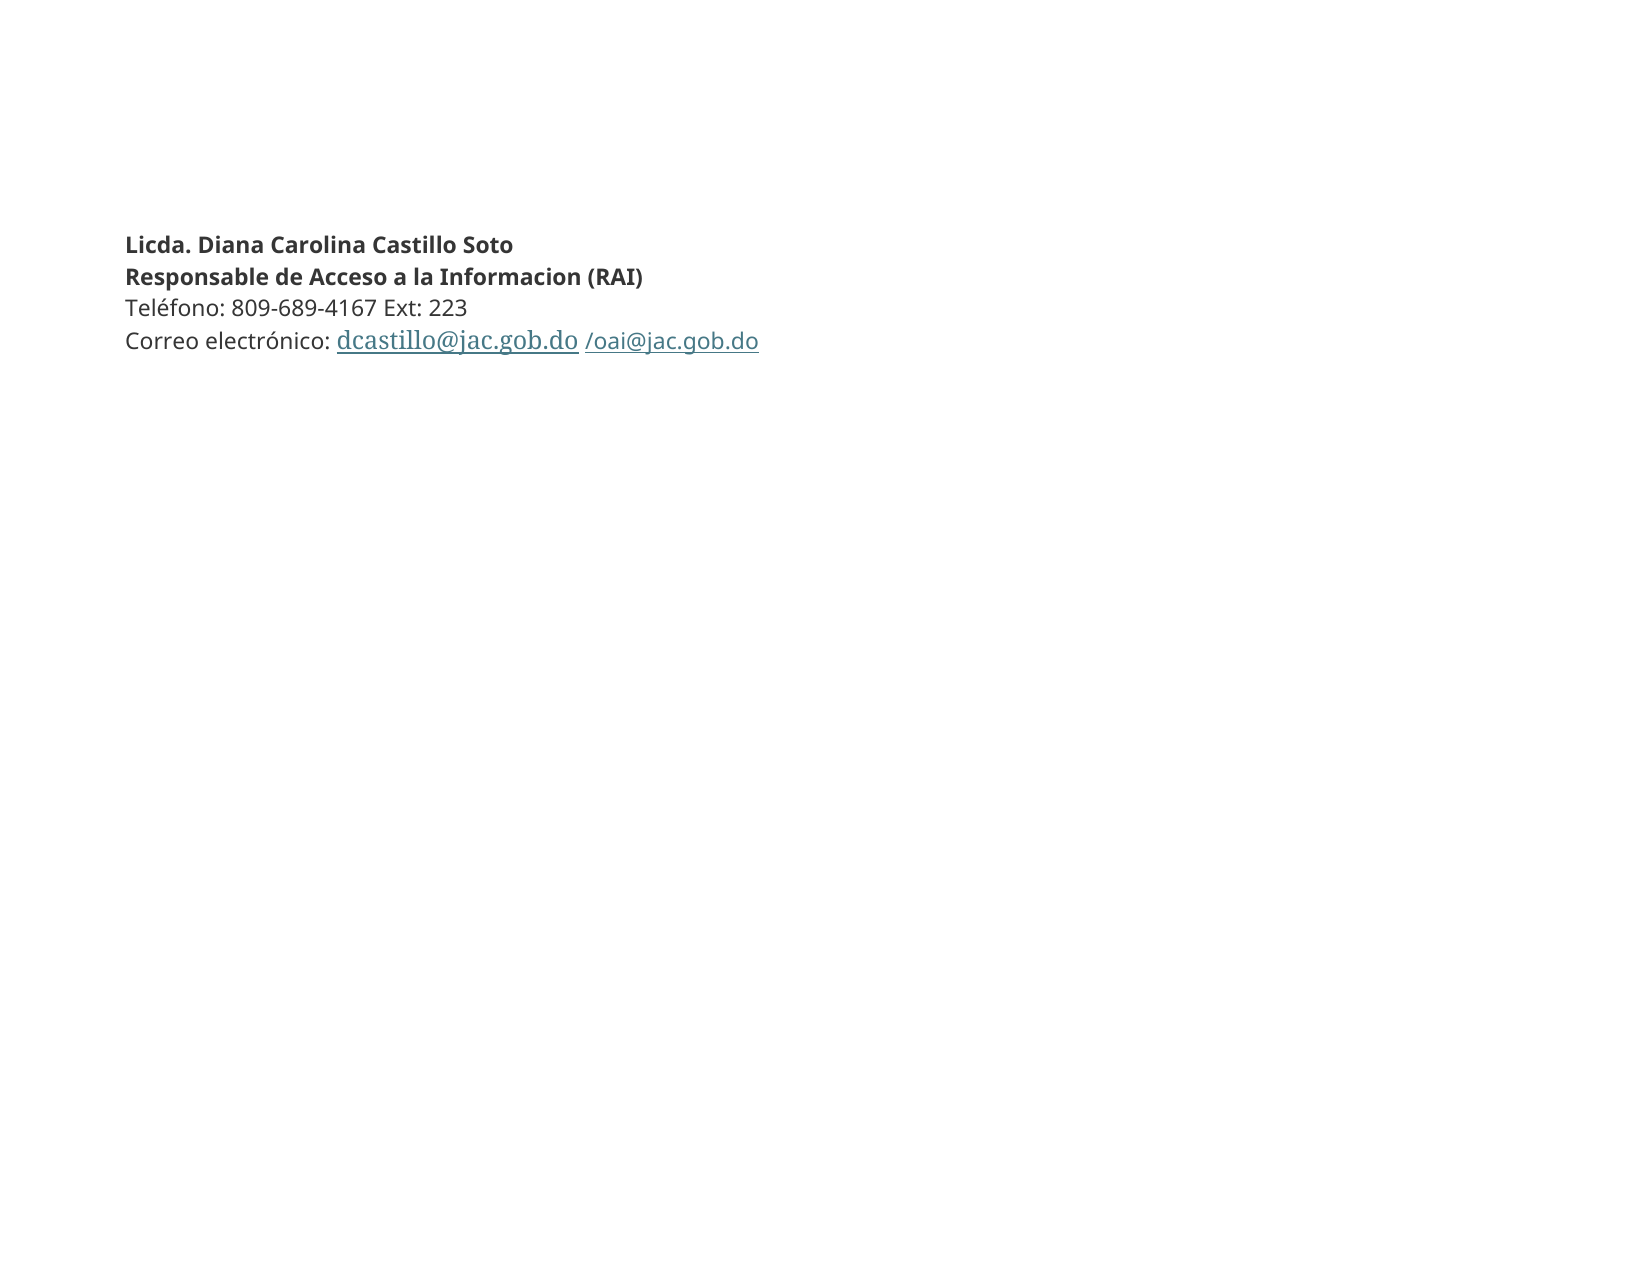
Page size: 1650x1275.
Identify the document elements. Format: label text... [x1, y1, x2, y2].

text Licda. Diana Carolina Castillo Soto Responsable de Acceso a la Informacion (RAI) Teléfono: 809-689-4167 Ext: 223 [474, 229, 1521, 323]
text Correo electrónico: dcastillo@jac.gob.do /oai@jac.gob.do [125, 323, 1521, 357]
